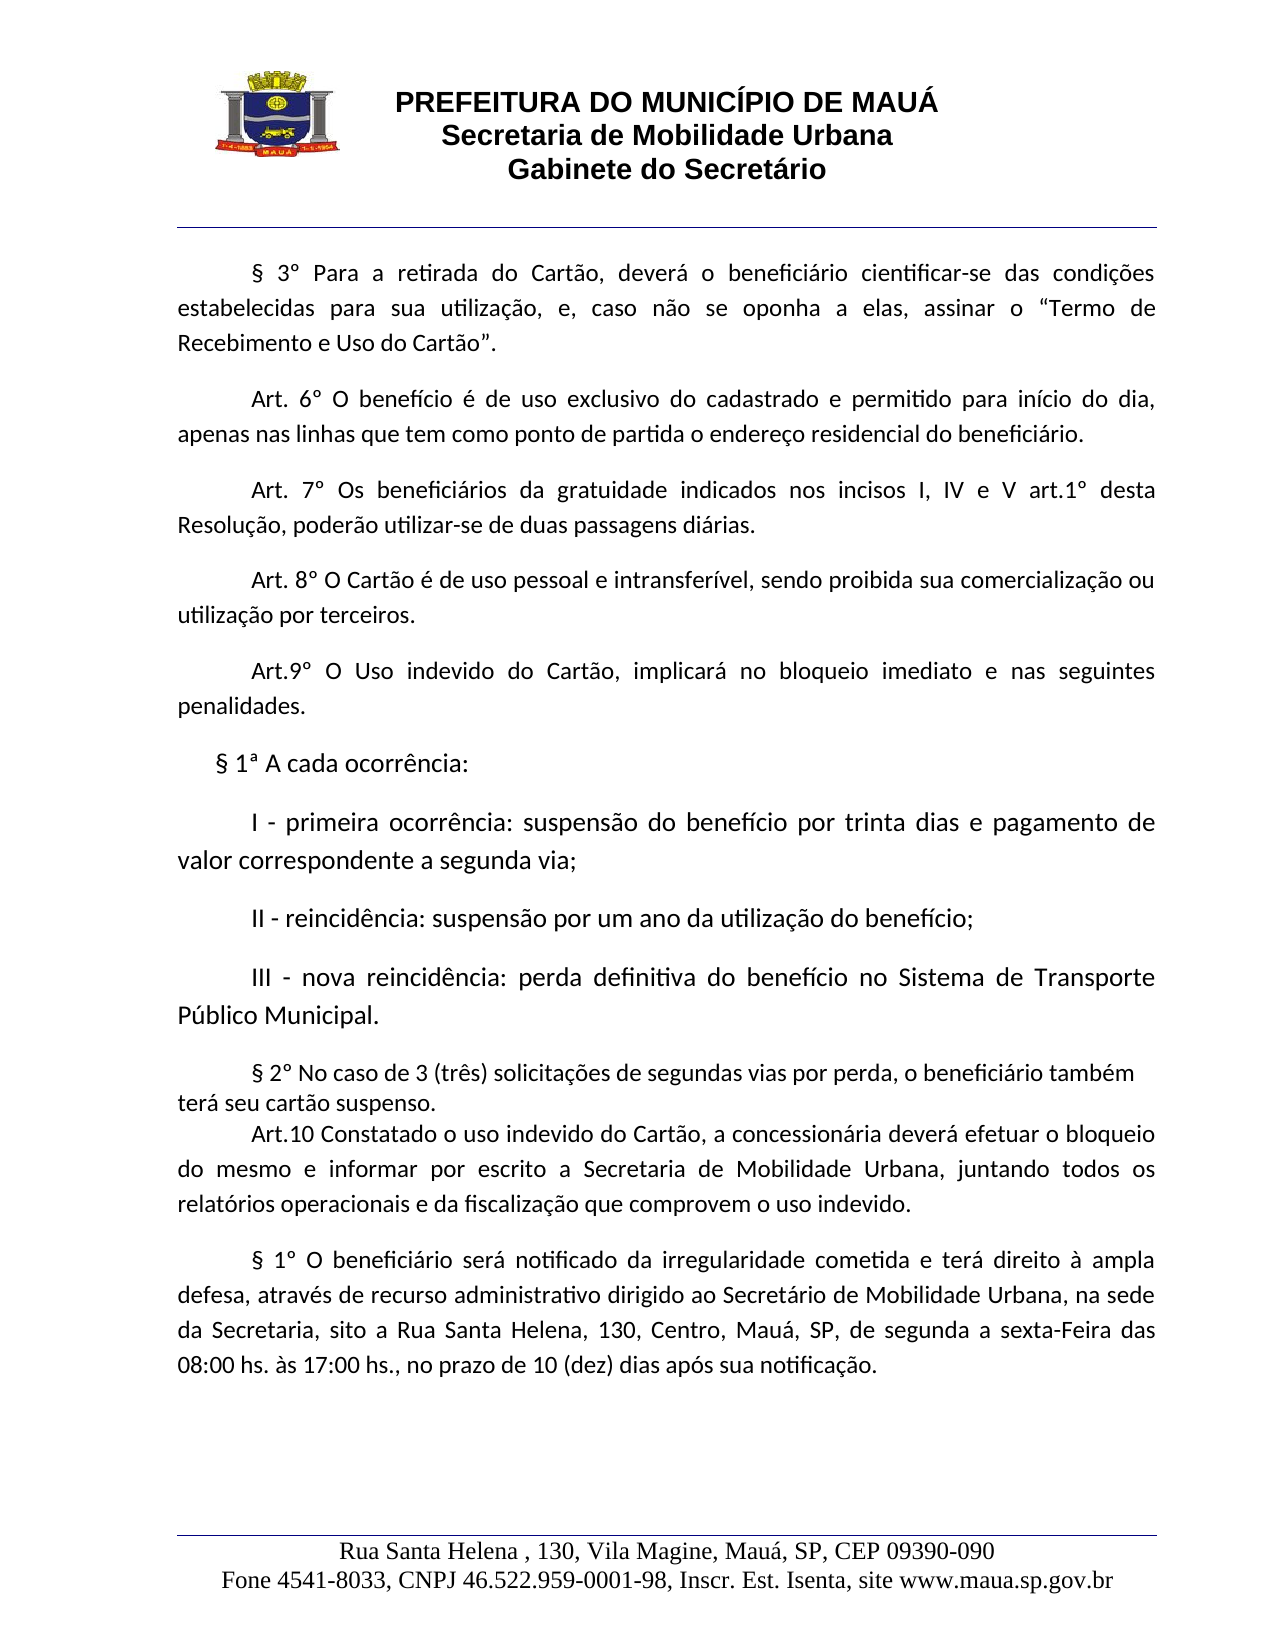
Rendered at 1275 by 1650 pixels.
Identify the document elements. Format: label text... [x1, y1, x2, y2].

text I - primeira ocorrência: suspensão do benefício por trinta dias e pagamento de valor correspondente a segunda via; [177, 805, 1157, 876]
text § 3º Para a retirada do Cartão, deverá o beneficiário cientificar-se das condições estabelecidas para sua utilização, e, caso não se oponha a elas, assinar o “Termo de Recebimento e Uso do Cartão”. [177, 257, 1157, 358]
text Art.9º O Uso indevido do Cartão, implicará no bloqueio imediato e nas seguintes penalidades. [177, 655, 1157, 721]
text § 2º No caso de 3 (três) solicitações de segundas vias por perda, o beneficiário também terá seu cartão suspenso. [177, 1057, 1157, 1118]
text Art. 6º O benefício é de uso exclusivo do cadastrado e permitido para início do dia, apenas nas linhas que tem como ponto de partida o endereço residencial do beneficiário. [177, 383, 1157, 448]
picture [215, 71, 340, 157]
text Art. 8º O Cartão é de uso pessoal e intransferível, sendo proibida sua comercialização ou utilização por terceiros. [177, 564, 1157, 630]
text § 1ª A cada ocorrência: [215, 746, 1157, 779]
text § 1º O beneficiário será notificado da irregularidade cometida e terá direito à ampla defesa, através de recurso administrativo dirigido ao Secretário de Mobilidade Urbana, na sede da Secretaria, sito a Rua Santa Helena, 130, Centro, Mauá, SP, de segunda a sexta-Feira das 08:00 hs. às 17:00 hs., no prazo de 10 (dez) dias após sua notificação. [177, 1244, 1157, 1379]
text Art. 7º Os beneficiários da gratuidade indicados nos incisos I, IV e V art.1º desta Resolução, poderão utilizar-se de duas passagens diárias. [177, 474, 1157, 539]
text III - nova reincidência: perda definitiva do benefício no Sistema de Transporte Público Municipal. [177, 960, 1157, 1031]
text Art.10 Constatado o uso indevido do Cartão, a concessionária deverá efetuar o bloqueio do mesmo e informar por escrito a Secretaria de Mobilidade Urbana, juntando todos os relatórios operacionais e da fiscalização que comprovem o uso indevido. [177, 1118, 1157, 1219]
text II - reincidência: suspensão por um ano da utilização do benefício; [177, 902, 1157, 935]
